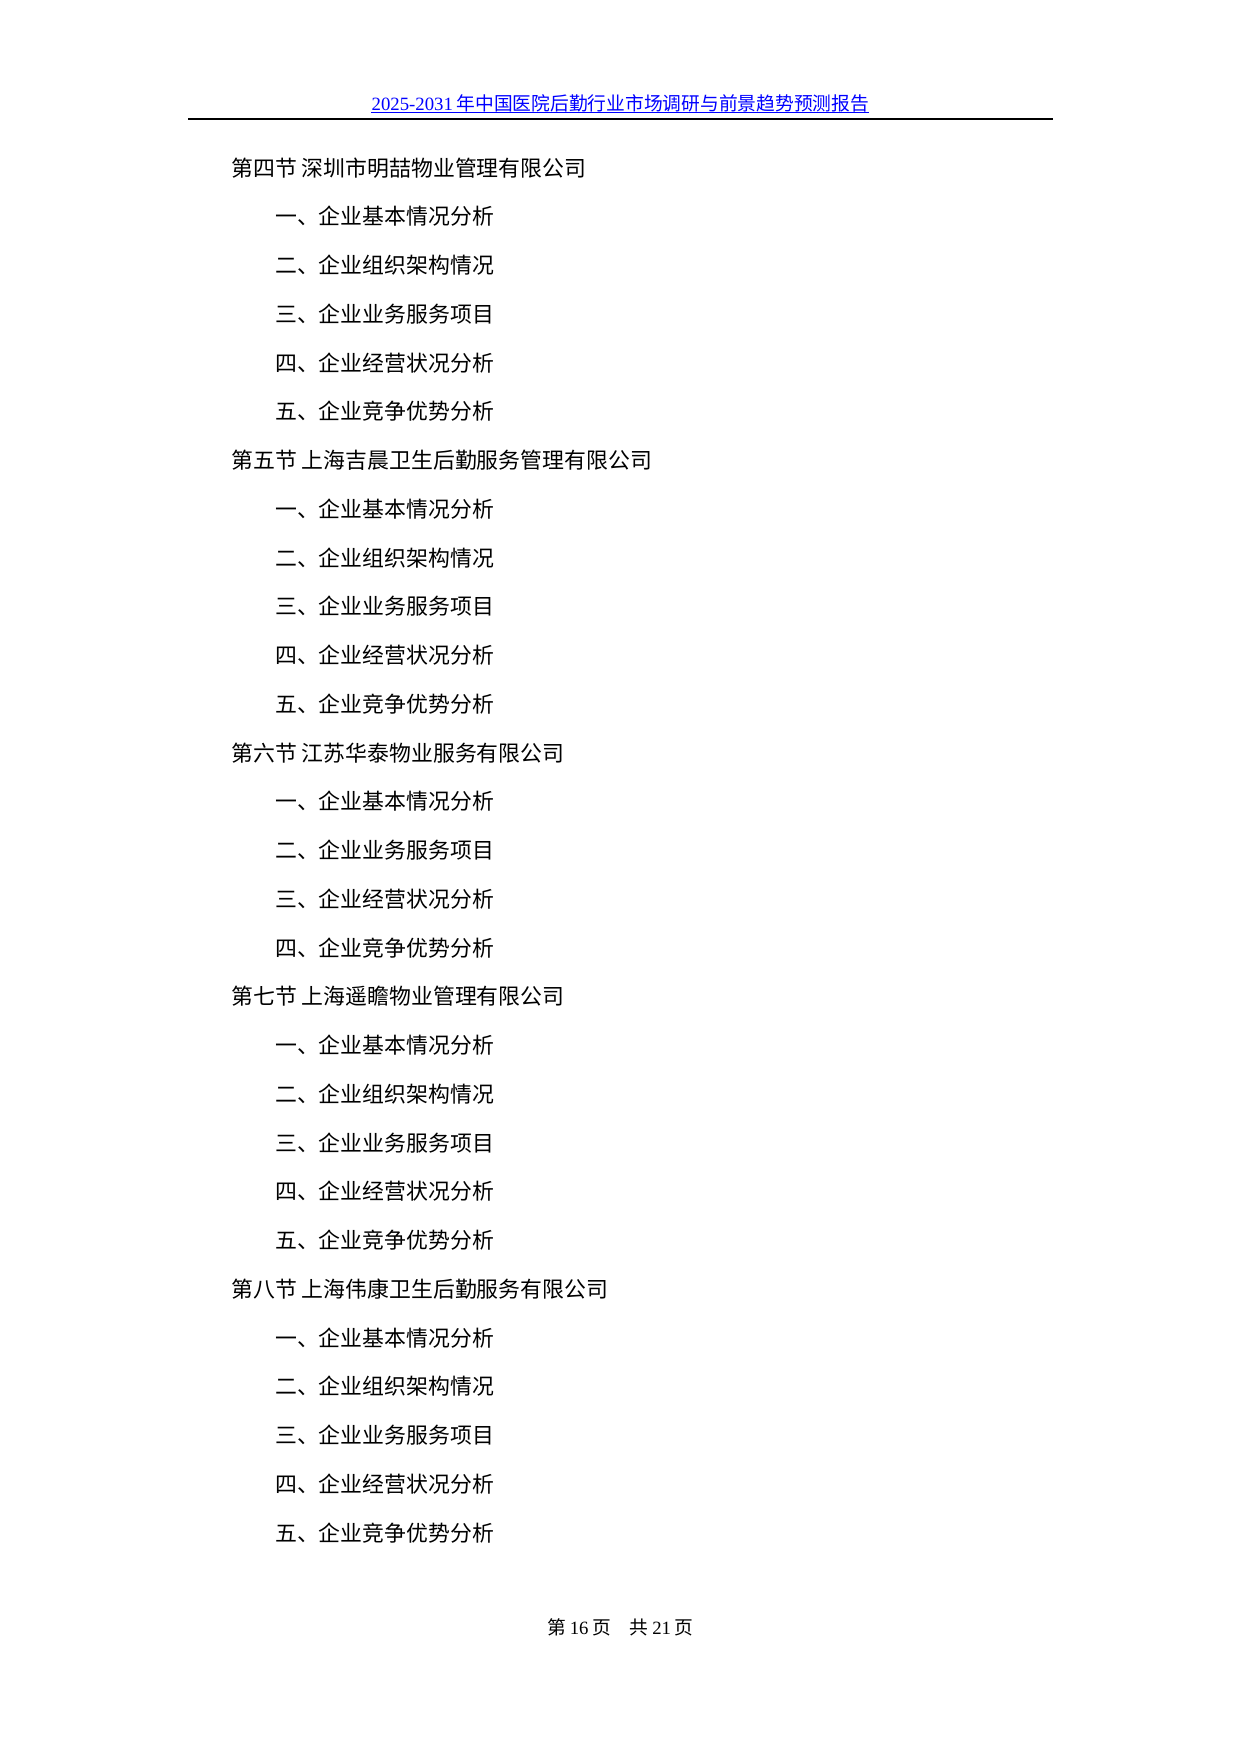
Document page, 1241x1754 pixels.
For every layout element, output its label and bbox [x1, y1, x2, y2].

text [187, 150, 1053, 1548]
